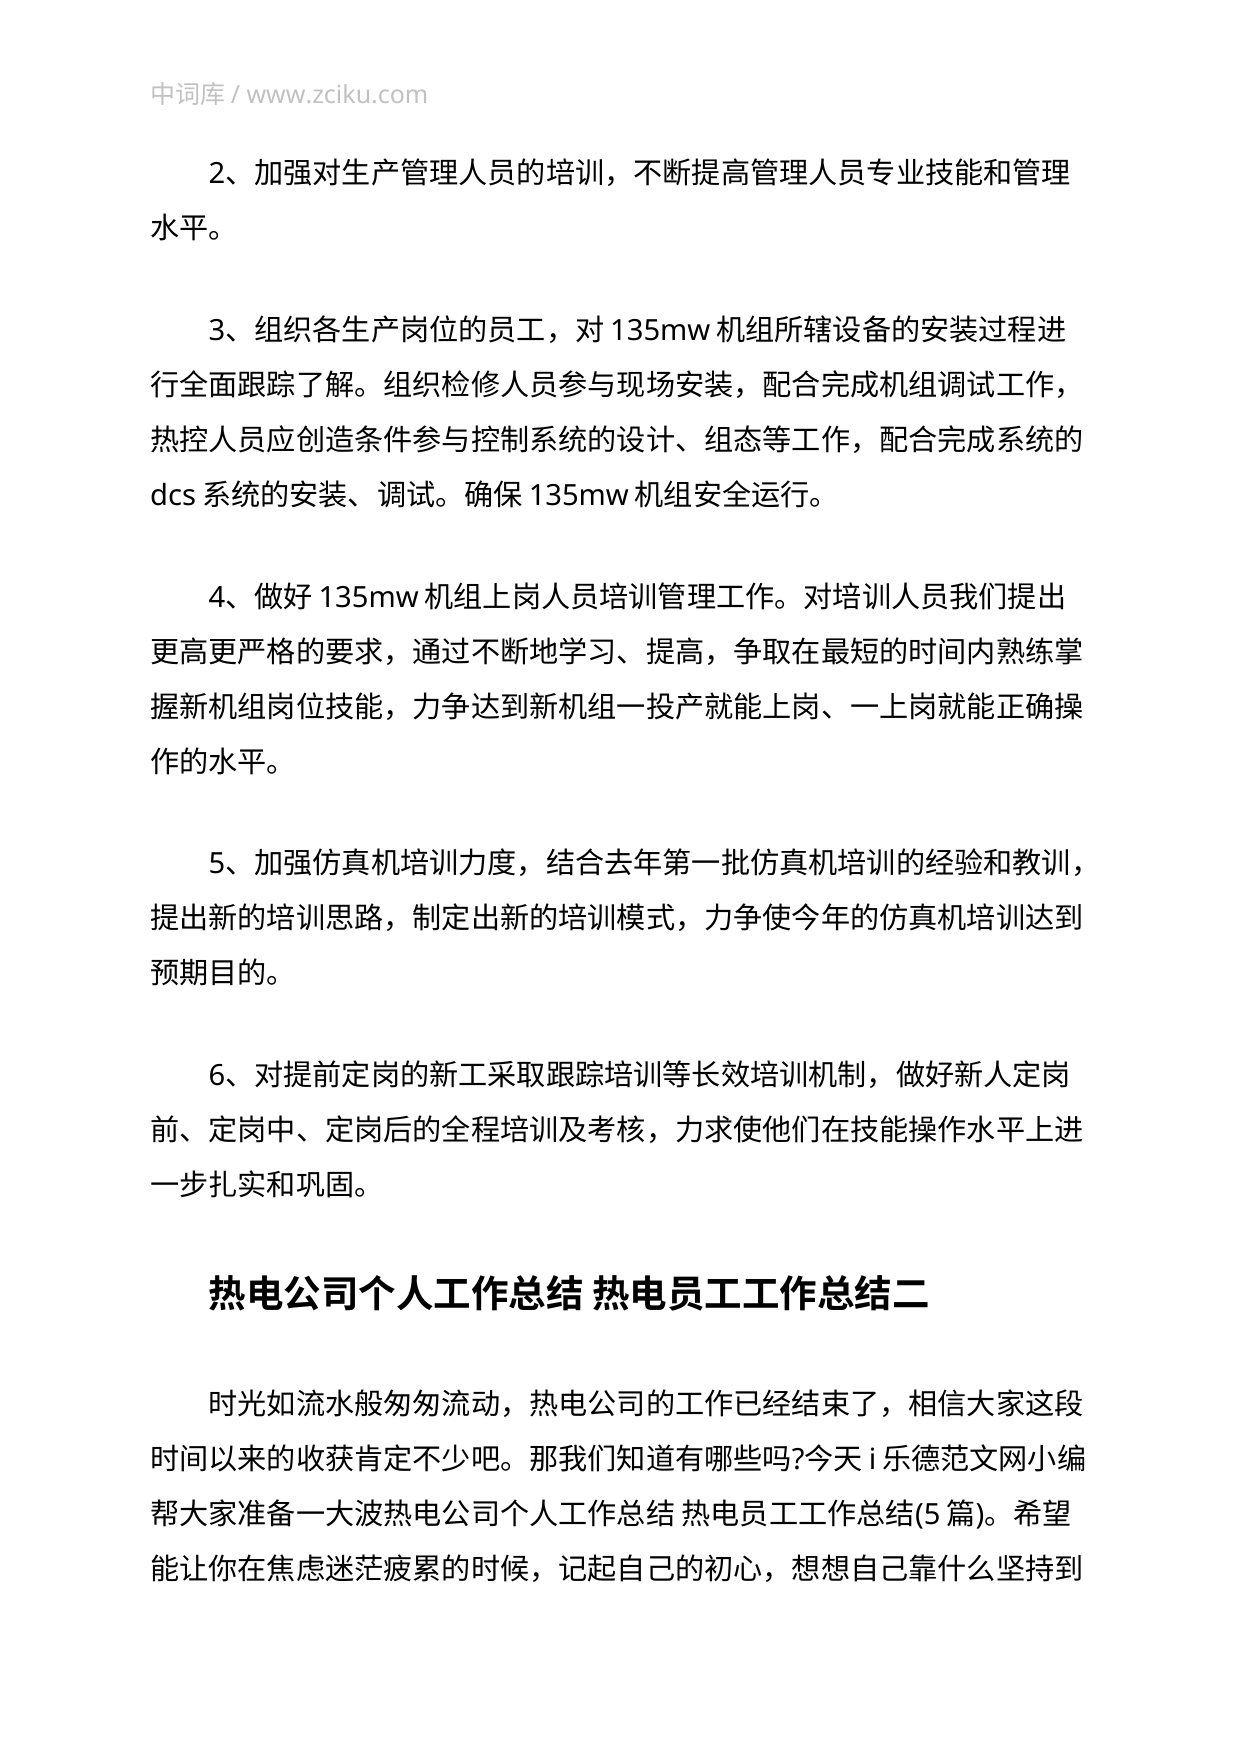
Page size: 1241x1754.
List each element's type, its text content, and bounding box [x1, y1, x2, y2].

text 热电公司个人工作总结 热电员工工作总结二 [150, 1263, 1090, 1318]
text 2、加强对生产管理人员的培训，不断提高管理人员专业技能和管理水平。 [150, 150, 1090, 247]
text 6、对提前定岗的新工采取跟踪培训等长效培训机制，做好新人定岗前、定岗中、定岗后的全程培训及考核，力求使他们在技能操作水平上进一步扎实和巩固。 [150, 1052, 1090, 1204]
text 4、做好135mw机组上岗人员培训管理工作。对培训人员我们提出更高更严格的要求，通过不断地学习、提高，争取在最短的时间内熟练掌握新机组岗位技能，力争达到新机组一投产就能上岗、一上岗就能正确操作的水平。 [150, 573, 1090, 781]
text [150, 1381, 1090, 1588]
text 3、组织各生产岗位的员工，对135mw机组所辖设备的安装过程进行全面跟踪了解。组织检修人员参与现场安装，配合完成机组调试工作，热控人员应创造条件参与控制系统的设计、组态等工作，配合完成系统的dcs系统的安装、调试。确保135mw机组安全运行。 [150, 307, 1090, 514]
text 5、加强仿真机培训力度，结合去年第一批仿真机培训的经验和教训，提出新的培训思路，制定出新的培训模式，力争使今年的仿真机培训达到预期目的。 [150, 840, 1090, 992]
